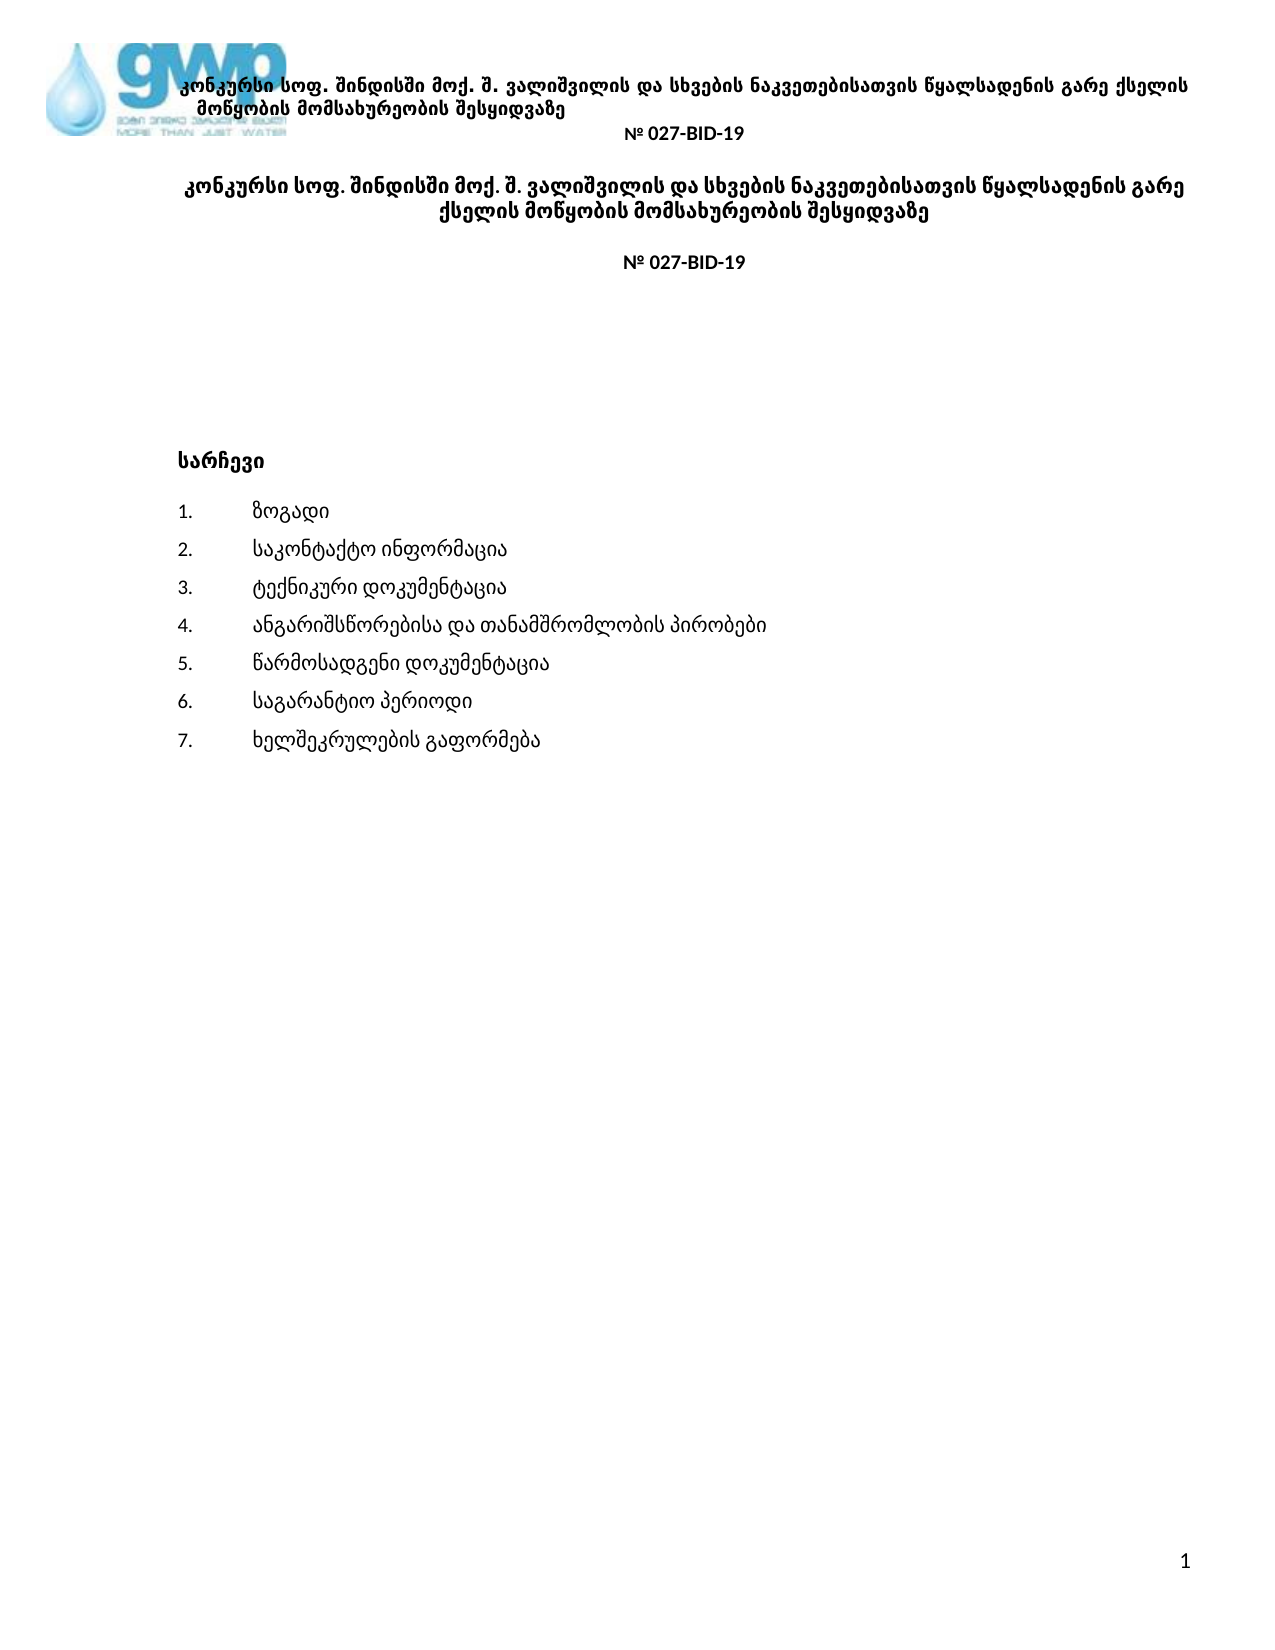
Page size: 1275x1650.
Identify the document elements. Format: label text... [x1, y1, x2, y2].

text კონკურსი სოფ. შინდისში მოქ. შ. ვალიშვილის და სხვების ნაკვეთებისათვის წყალსადენის გარე ქსელის მოწყობის მომსახურეობის შესყიდვაზე [177, 173, 1191, 224]
list ხელშეკრულების გაფორმება [177, 727, 1191, 752]
list საგარანტიო პერიოდი [177, 689, 1191, 714]
text № 027-BID-19 [177, 249, 1191, 275]
picture [46, 43, 287, 136]
list ტექნიკური დოკუმენტაცია [177, 574, 1191, 600]
list წარმოსადგენი დოკუმენტაცია [177, 651, 1191, 676]
list ანგარიშსწორებისა და თანამშრომლობის პირობები [177, 612, 1191, 638]
text სარჩევი [177, 449, 1191, 474]
list ზოგადი [177, 498, 1191, 523]
list საკონტაქტო ინფორმაცია [177, 536, 1191, 562]
